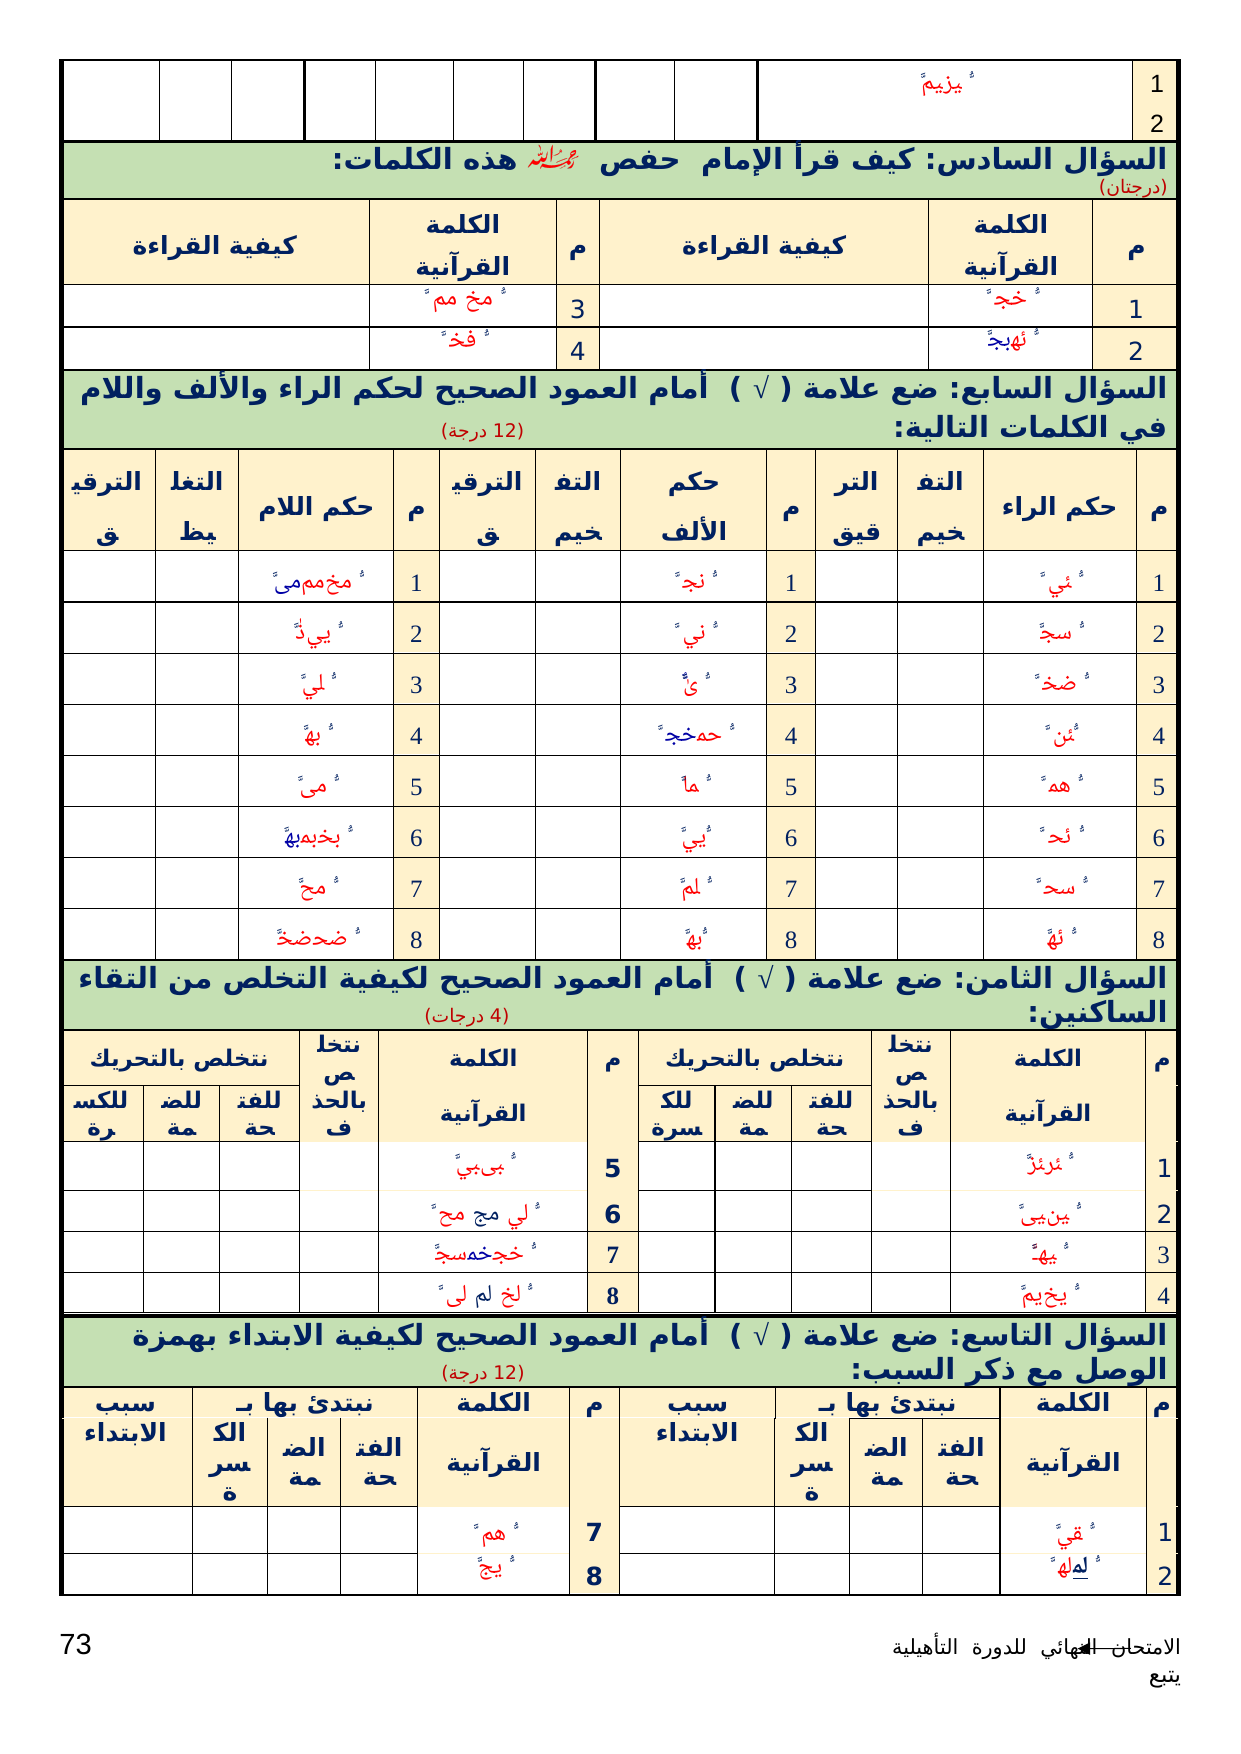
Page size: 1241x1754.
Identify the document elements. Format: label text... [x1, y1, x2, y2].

table_cell [621, 807, 766, 857]
table_cell [984, 603, 1136, 653]
table_cell [816, 603, 897, 653]
table_cell [898, 705, 983, 755]
table_cell [156, 756, 238, 806]
table_cell [621, 756, 766, 806]
table_cell [898, 858, 983, 908]
table_cell [64, 858, 155, 908]
table_cell [951, 1232, 1145, 1272]
table_cell [454, 61, 523, 140]
table_cell [621, 858, 766, 908]
table_cell [600, 328, 928, 369]
table_cell [898, 654, 983, 704]
table_cell [64, 551, 155, 601]
table_cell [536, 551, 620, 601]
table_cell [64, 654, 155, 704]
table_cell [536, 858, 620, 908]
table_cell [306, 61, 375, 140]
table_cell [600, 285, 928, 326]
table_cell [621, 551, 766, 601]
table_cell [239, 858, 393, 908]
table_cell [536, 756, 620, 806]
table_cell [816, 551, 897, 601]
table_cell [536, 654, 620, 704]
table_cell [984, 551, 1136, 601]
table_cell [239, 909, 393, 959]
table_cell [144, 1273, 219, 1312]
table_cell [597, 61, 674, 140]
table_cell [440, 705, 535, 755]
table_cell [64, 807, 155, 857]
table_cell [929, 285, 1092, 326]
table_cell [232, 61, 303, 140]
table_cell [440, 909, 535, 959]
table_cell [898, 551, 983, 601]
table_cell [64, 756, 155, 806]
table_cell [440, 654, 535, 704]
table_cell [816, 654, 897, 704]
table_cell السؤال الثامن: ضع علامة ( √ ) أمام العمود الصحيح لكيفية التخلص من التقاء الساكنين: (4 درجات) [64, 961, 1176, 1029]
table_cell [816, 858, 897, 908]
table_cell [524, 61, 594, 140]
table_cell [536, 603, 620, 653]
table_cell [536, 807, 620, 857]
table_cell [898, 603, 983, 653]
table_cell [64, 1232, 143, 1272]
table_cell [160, 61, 231, 140]
table_cell [156, 858, 238, 908]
table_cell [621, 909, 766, 959]
table_cell [156, 603, 238, 653]
table_cell [675, 61, 756, 140]
table_cell [984, 909, 1136, 959]
table_cell [64, 1273, 143, 1312]
table_cell السؤال السابع: ضع علامة ( √ ) أمام العمود الصحيح لحكم الراء والألف واللام في الكلمات التالية: (12 درجة) [64, 371, 1176, 448]
table_cell [370, 328, 556, 369]
table_cell [440, 807, 535, 857]
table_cell [816, 909, 897, 959]
table_cell [898, 909, 983, 959]
table_cell [621, 603, 766, 653]
table_cell [951, 1273, 1145, 1312]
table_cell [376, 61, 453, 140]
table_cell [536, 705, 620, 755]
picture [527, 143, 579, 170]
table_cell [872, 1232, 950, 1272]
table_cell [929, 328, 1092, 369]
table_cell السؤال التاسع: ضع علامة ( √ ) أمام العمود الصحيح لكيفية الابتداء بهمزة الوصل مع ذكر السبب: (12 درجة) [64, 1318, 1176, 1386]
table_cell [621, 654, 766, 704]
table_cell [440, 756, 535, 806]
table_cell [440, 858, 535, 908]
table_cell [816, 705, 897, 755]
table_cell [621, 705, 766, 755]
table_cell [156, 551, 238, 601]
table_cell [156, 654, 238, 704]
table_cell [872, 1273, 950, 1312]
table_cell [898, 756, 983, 806]
table_cell [64, 61, 159, 140]
table_cell [816, 756, 897, 806]
table_cell [440, 603, 535, 653]
table_cell [239, 654, 393, 704]
table_cell [156, 705, 238, 755]
table_cell [440, 551, 535, 601]
table_cell السؤال السادس: كيف قرأ الإمام حفص هذه الكلمات: (درجتان) [64, 143, 1176, 198]
table_cell [64, 909, 155, 959]
table_cell [984, 756, 1136, 806]
table_cell [239, 551, 393, 601]
table_cell [156, 909, 238, 959]
table_cell [898, 807, 983, 857]
table_cell [536, 909, 620, 959]
table_cell [239, 705, 393, 755]
table_cell [984, 807, 1136, 857]
table_cell [64, 603, 155, 653]
table_cell [984, 858, 1136, 908]
table_cell [370, 285, 556, 326]
table_cell [816, 807, 897, 857]
table_cell [984, 654, 1136, 704]
table_cell [64, 285, 369, 326]
table_cell [239, 756, 393, 806]
table_cell [984, 705, 1136, 755]
table_cell [239, 807, 393, 857]
table_cell [64, 705, 155, 755]
table_cell [239, 603, 393, 653]
table_cell [156, 807, 238, 857]
table_cell [144, 1232, 219, 1272]
table_cell [64, 328, 369, 369]
table_cell [759, 61, 1132, 140]
